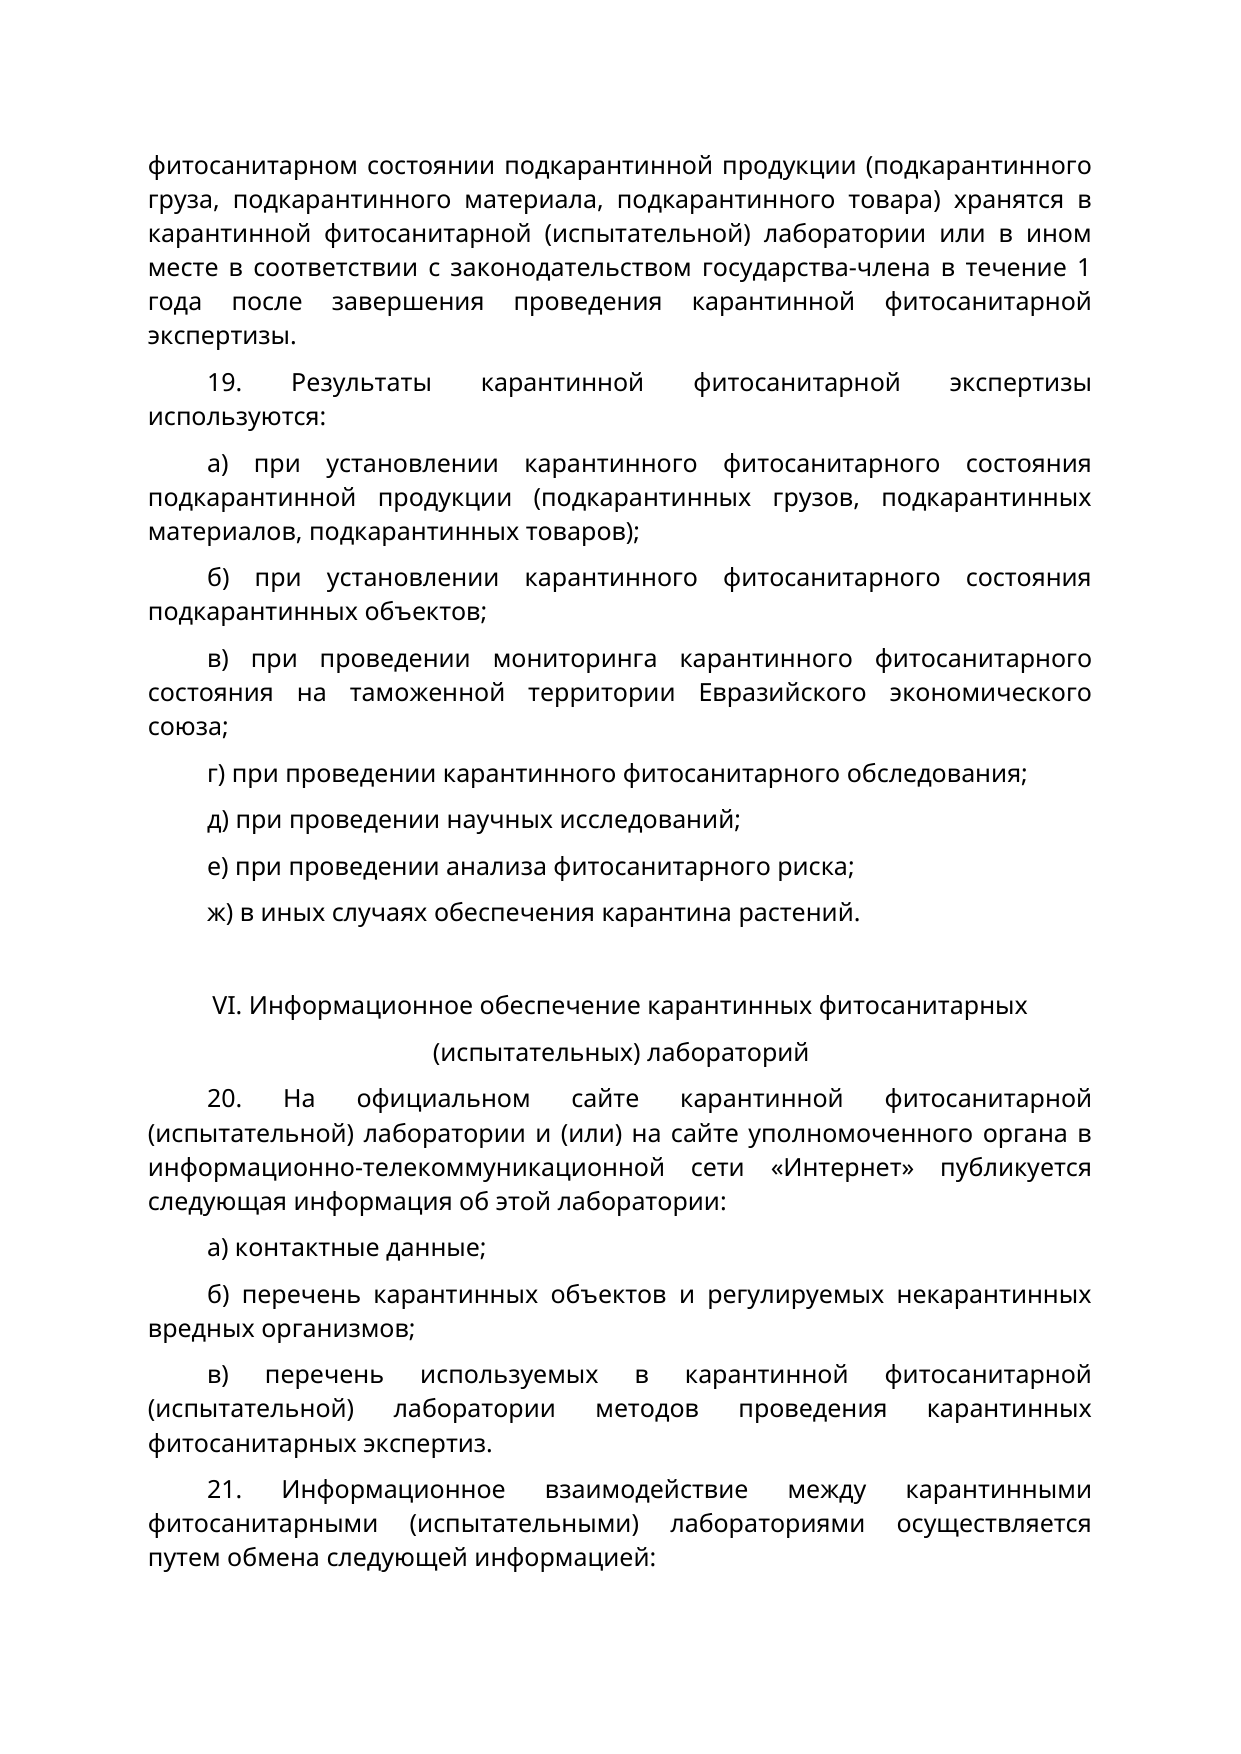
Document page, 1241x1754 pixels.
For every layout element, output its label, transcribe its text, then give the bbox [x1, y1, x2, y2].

text в) при проведении мониторинга карантинного фитосанитарного состояния на таможенной территории Евразийского экономического союза; [148, 641, 1092, 743]
text ж) в иных случаях обеспечения карантина растений. [148, 895, 1092, 929]
text 21. Информационное взаимодействие между карантинными фитосанитарными (испытательными) лабораториями осуществляется путем обмена следующей информацией: [148, 1472, 1092, 1574]
text VI. Информационное обеспечение карантинных фитосанитарных [148, 988, 1092, 1022]
text (испытательных) лабораторий [150, 1034, 1092, 1069]
text а) при установлении карантинного фитосанитарного состояния подкарантинной продукции (подкарантинных грузов, подкарантинных материалов, подкарантинных товаров); [148, 445, 1092, 547]
text б) при установлении карантинного фитосанитарного состояния подкарантинных объектов; [148, 560, 1092, 628]
text г) при проведении карантинного фитосанитарного обследования; [148, 755, 1092, 789]
text 20. На официальном сайте карантинной фитосанитарной (испытательной) лаборатории и (или) на сайте уполномоченного органа в информационно-телекоммуникационной сети «Интернет» публикуется следующая информация об этой лаборатории: [148, 1081, 1092, 1217]
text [148, 148, 1092, 352]
text 19. Результаты карантинной фитосанитарной экспертизы используются: [148, 364, 1092, 433]
text д) при проведении научных исследований; [148, 802, 1092, 836]
text е) при проведении анализа фитосанитарного риска; [148, 848, 1092, 882]
text в) перечень используемых в карантинной фитосанитарной (испытательной) лаборатории методов проведения карантинных фитосанитарных экспертиз. [148, 1357, 1092, 1459]
text а) контактные данные; [148, 1230, 1092, 1264]
text б) перечень карантинных объектов и регулируемых некарантинных вредных организмов; [148, 1276, 1092, 1344]
